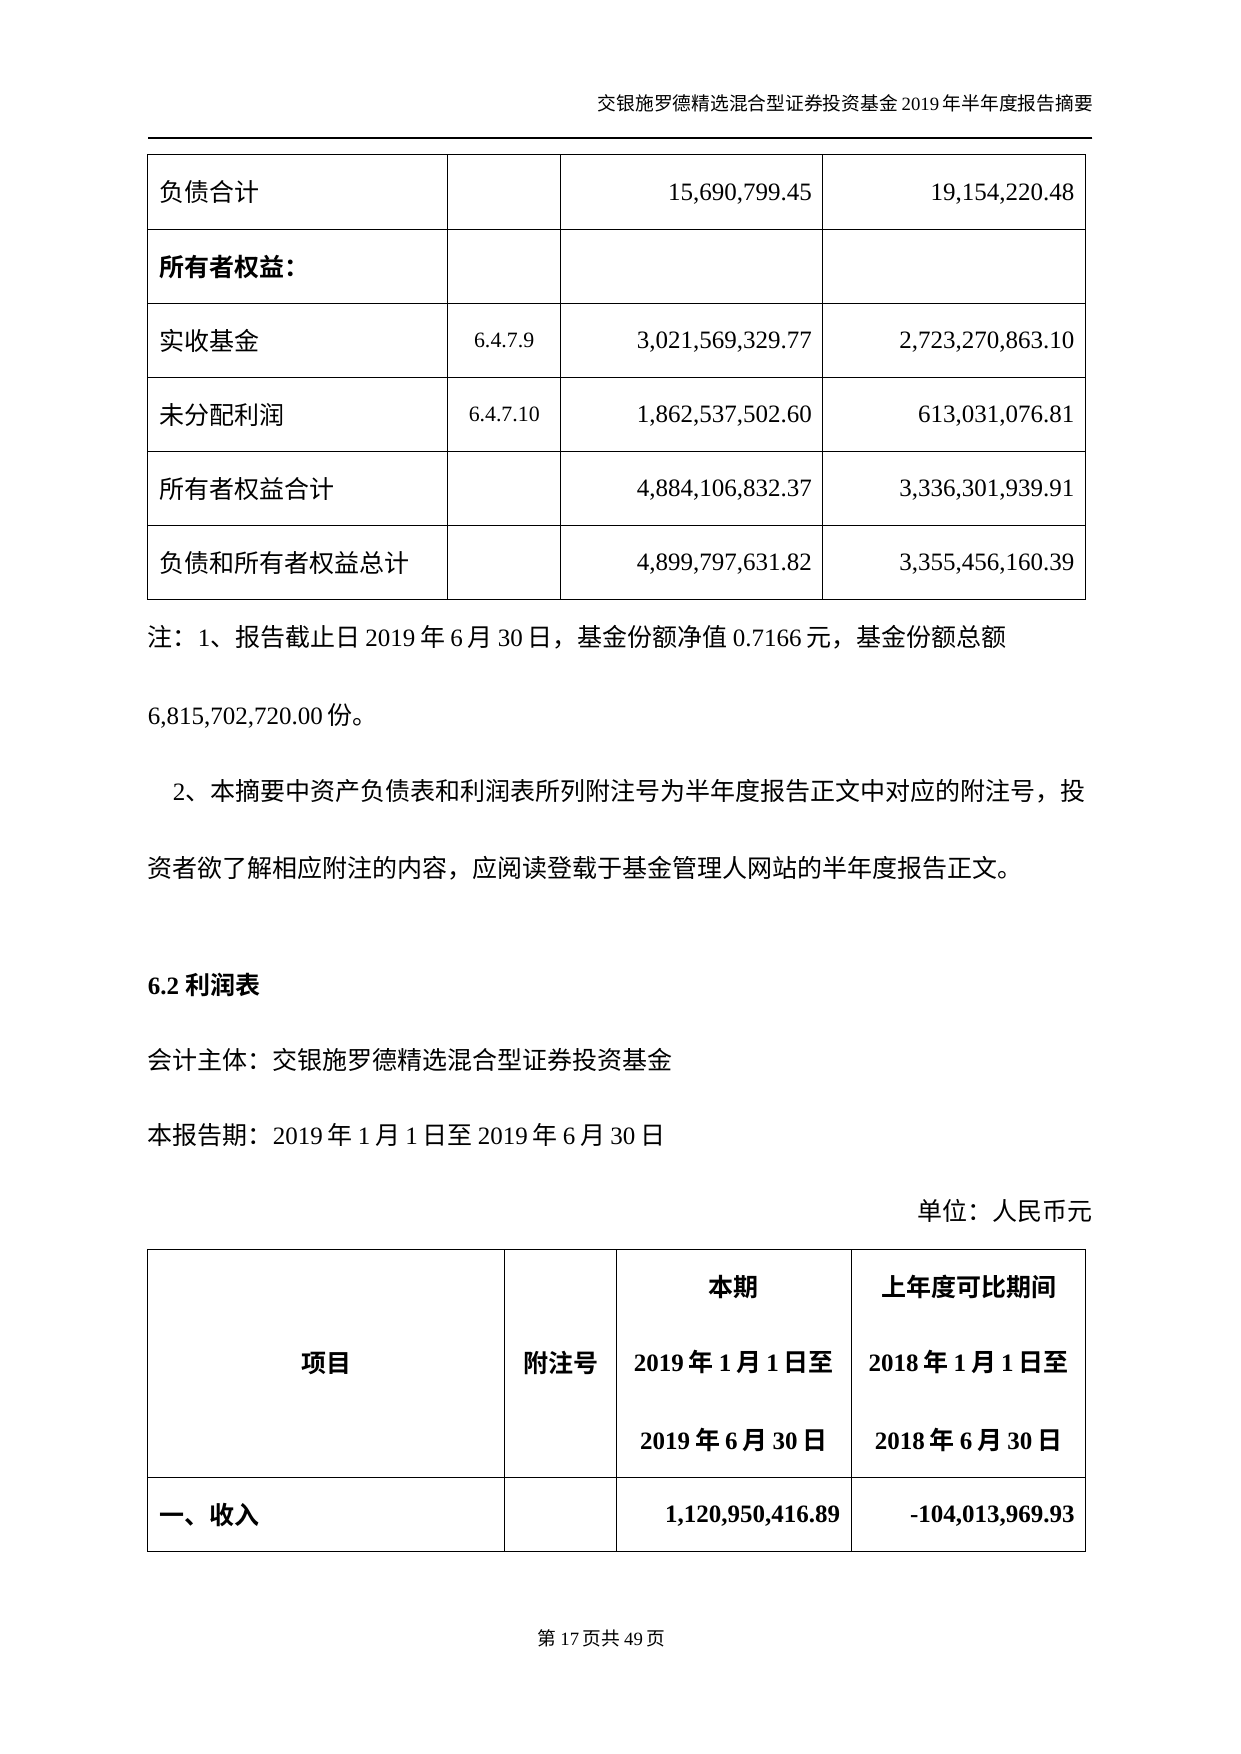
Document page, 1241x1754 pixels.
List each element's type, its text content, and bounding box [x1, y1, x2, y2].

table_cell 未分配利润 [148, 378, 447, 451]
text 本报告期：2019年1月1日至2019年6月30日 [148, 1101, 1092, 1166]
text 会计主体：交银施罗德精选混合型证券投资基金 [148, 1026, 1092, 1091]
table_cell 所有者权益： [148, 230, 447, 303]
table_cell 1,862,537,502.60 [561, 378, 822, 451]
table_header 本期 2019年1月1日至2019年6月30日 [617, 1250, 851, 1477]
table_cell 3,336,301,939.91 [823, 452, 1085, 525]
table_cell 6.4.7.10 [448, 378, 560, 451]
table_cell 所有者权益合计 [148, 452, 447, 525]
table_cell 15,690,799.45 [561, 155, 822, 229]
text 单位：人民币元 [149, 1177, 1092, 1242]
table_cell [448, 526, 560, 599]
table_cell [448, 452, 560, 525]
table_cell 3,355,456,160.39 [823, 526, 1085, 599]
table_cell 一、收入 [148, 1478, 504, 1551]
table_cell 4,884,106,832.37 [561, 452, 822, 525]
table_cell 负债合计 [148, 155, 447, 229]
table_cell 19,154,220.48 [823, 155, 1085, 229]
table_cell 3,021,569,329.77 [561, 304, 822, 377]
table_cell 实收基金 [148, 304, 447, 377]
table_header 项目 [148, 1250, 504, 1477]
table_cell [448, 230, 560, 303]
subtitle 6.2 利润表 [148, 951, 1092, 1016]
text 2、本摘要中资产负债表和利润表所列附注号为半年度报告正文中对应的附注号，投资者欲了解相应附注的内容，应阅读登载于基金管理人网站的半年度报告正文。 [148, 757, 1092, 899]
table_cell 2,723,270,863.10 [823, 304, 1085, 377]
text 注：1、报告截止日2019年6月30日，基金份额净值0.7166元，基金份额总额6,815,702,720.00份。 [148, 603, 1092, 746]
table_cell 1,120,950,416.89 [617, 1478, 851, 1551]
table_cell [561, 230, 822, 303]
table_cell 6.4.7.9 [448, 304, 560, 377]
table_cell [505, 1478, 616, 1551]
table_cell [448, 155, 560, 229]
table_cell 4,899,797,631.82 [561, 526, 822, 599]
table_cell -104,013,969.93 [852, 1478, 1085, 1551]
table_header 上年度可比期间 2018年1月1日至2018年6月30日 [852, 1250, 1085, 1477]
table_cell 613,031,076.81 [823, 378, 1085, 451]
table_header 附注号 [505, 1250, 616, 1477]
table_cell [823, 230, 1085, 303]
table_cell 负债和所有者权益总计 [148, 526, 447, 599]
